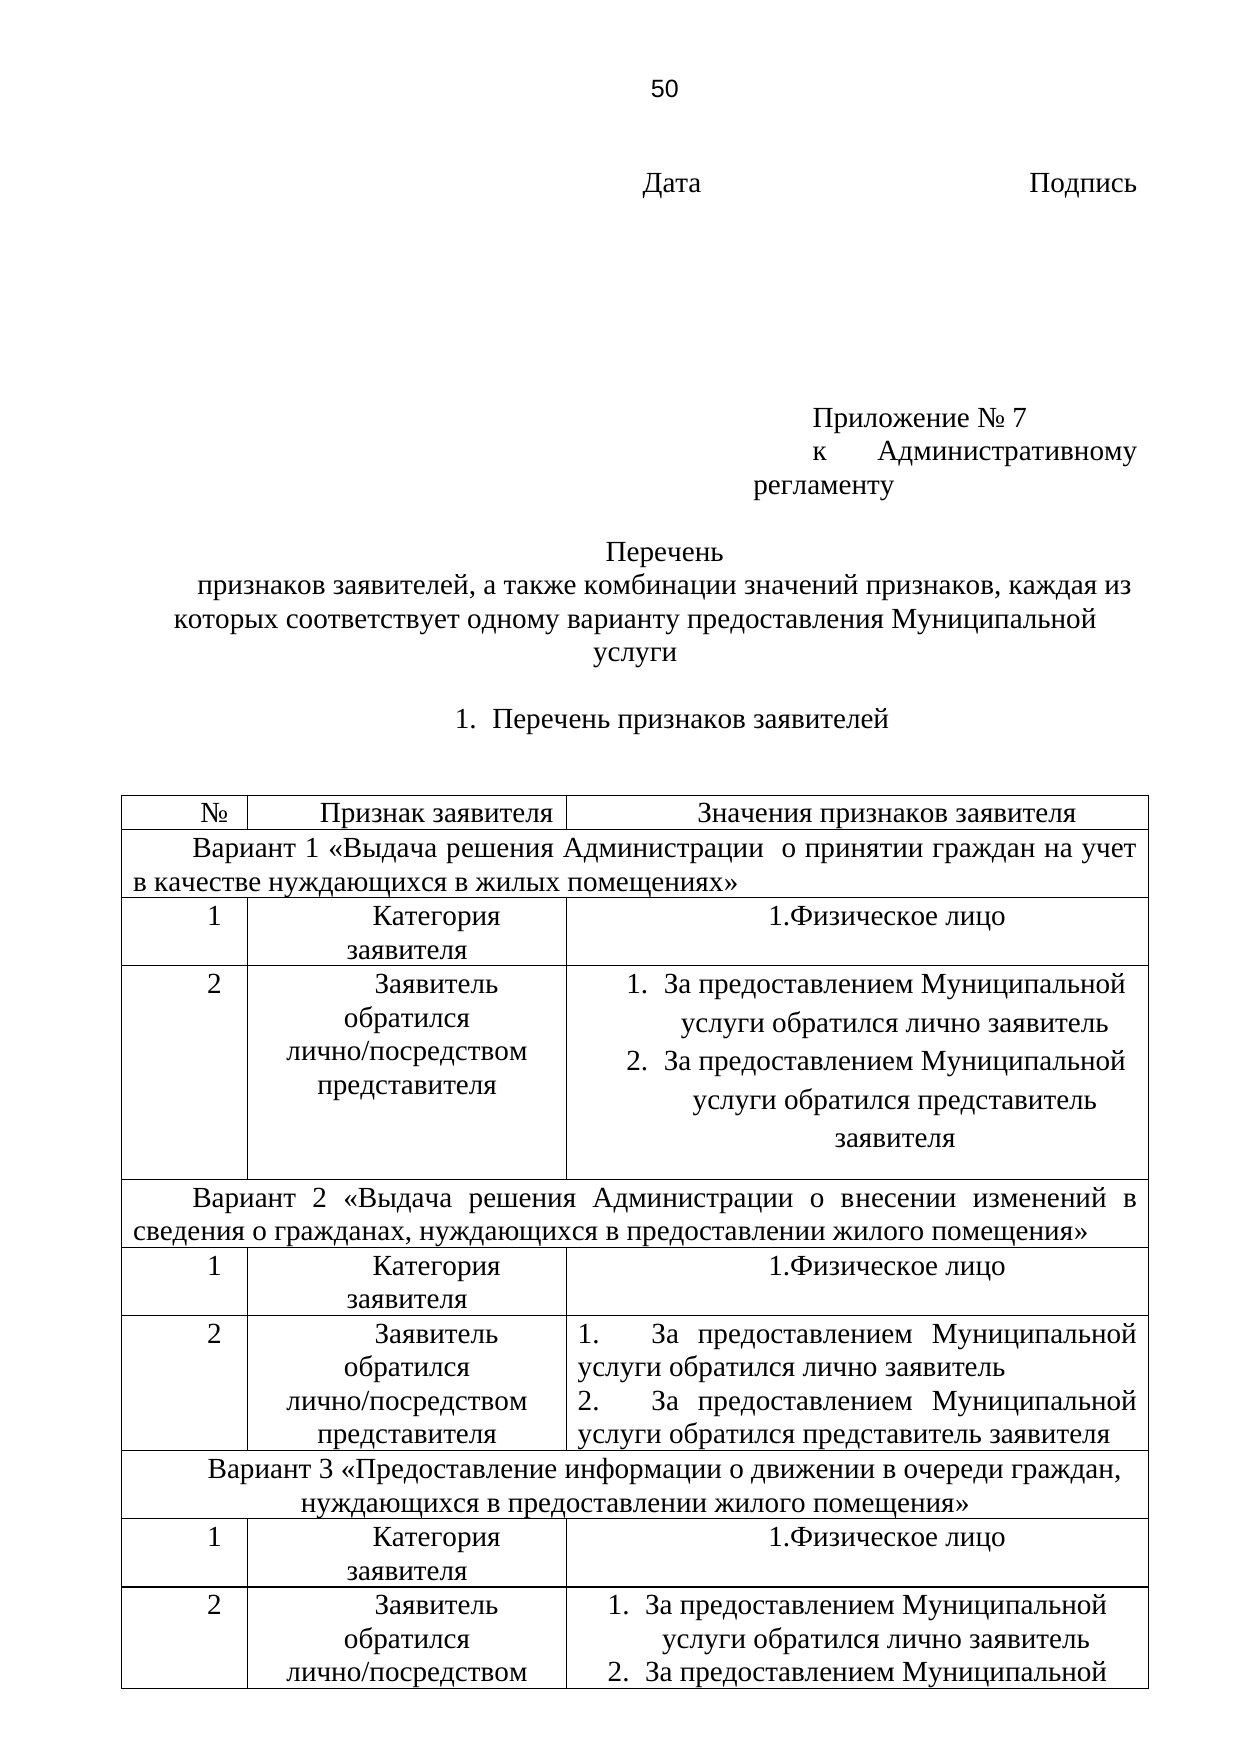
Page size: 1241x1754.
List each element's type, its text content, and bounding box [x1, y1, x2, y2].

table_header Признак заявителя [248, 796, 566, 829]
table_cell Категория заявителя [248, 1519, 566, 1586]
table_cell За предоставлением Муниципальной услуги обратился лично заявитель За предоставлением Муниципальной услуги обратился представитель заявителя [567, 1316, 1148, 1450]
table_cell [567, 1588, 1148, 1688]
list Перечень признаков заявителей [207, 702, 1137, 735]
text Приложение № 7 [753, 400, 1137, 433]
table_cell Вариант 2 «Выдача решения Администрации о внесении изменений в сведения о гражданах, нуждающихся в предоставлении жилого помещения» [122, 1180, 1148, 1247]
table_cell Заявитель обратился лично/посредством представителя [248, 966, 566, 1179]
text Перечень [133, 534, 1137, 567]
table_cell 1.Физическое лицо [567, 1519, 1148, 1586]
table_cell 1.Физическое лицо [567, 1248, 1148, 1315]
table_cell 2 [122, 966, 247, 1179]
text к Административному регламенту [753, 433, 1137, 500]
table_cell Вариант 3 «Предоставление информации о движении в очереди граждан, нуждающихся в предоставлении жилого помещения» [122, 1451, 1148, 1518]
table_cell 1 [122, 898, 247, 965]
table_header № [122, 796, 247, 829]
table_cell 2 [122, 1316, 247, 1450]
table_cell Категория заявителя [248, 898, 566, 965]
table_cell 1 [122, 1519, 247, 1586]
table_cell 2 [122, 1588, 247, 1688]
table_cell Вариант 1 «Выдача решения Администрации о принятии граждан на учет в качестве нуждающихся в жилых помещениях» [122, 830, 1148, 897]
table_cell 1.Физическое лицо [567, 898, 1148, 965]
text признаков заявителей, а также комбинации значений признаков, каждая из которых соответствует одному варианту предоставления Муниципальной услуги [133, 567, 1137, 668]
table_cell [248, 1588, 566, 1688]
table_cell Заявитель обратился лично/посредством представителя [248, 1316, 566, 1450]
table_header Значения признаков заявителя [567, 796, 1148, 829]
table_cell Категория заявителя [248, 1248, 566, 1315]
text Дата Подпись [133, 165, 1137, 198]
table_cell 1 [122, 1248, 247, 1315]
table_cell За предоставлением Муниципальной услуги обратился лично заявитель За предоставлением Муниципальной услуги обратился представитель заявителя [567, 966, 1148, 1179]
